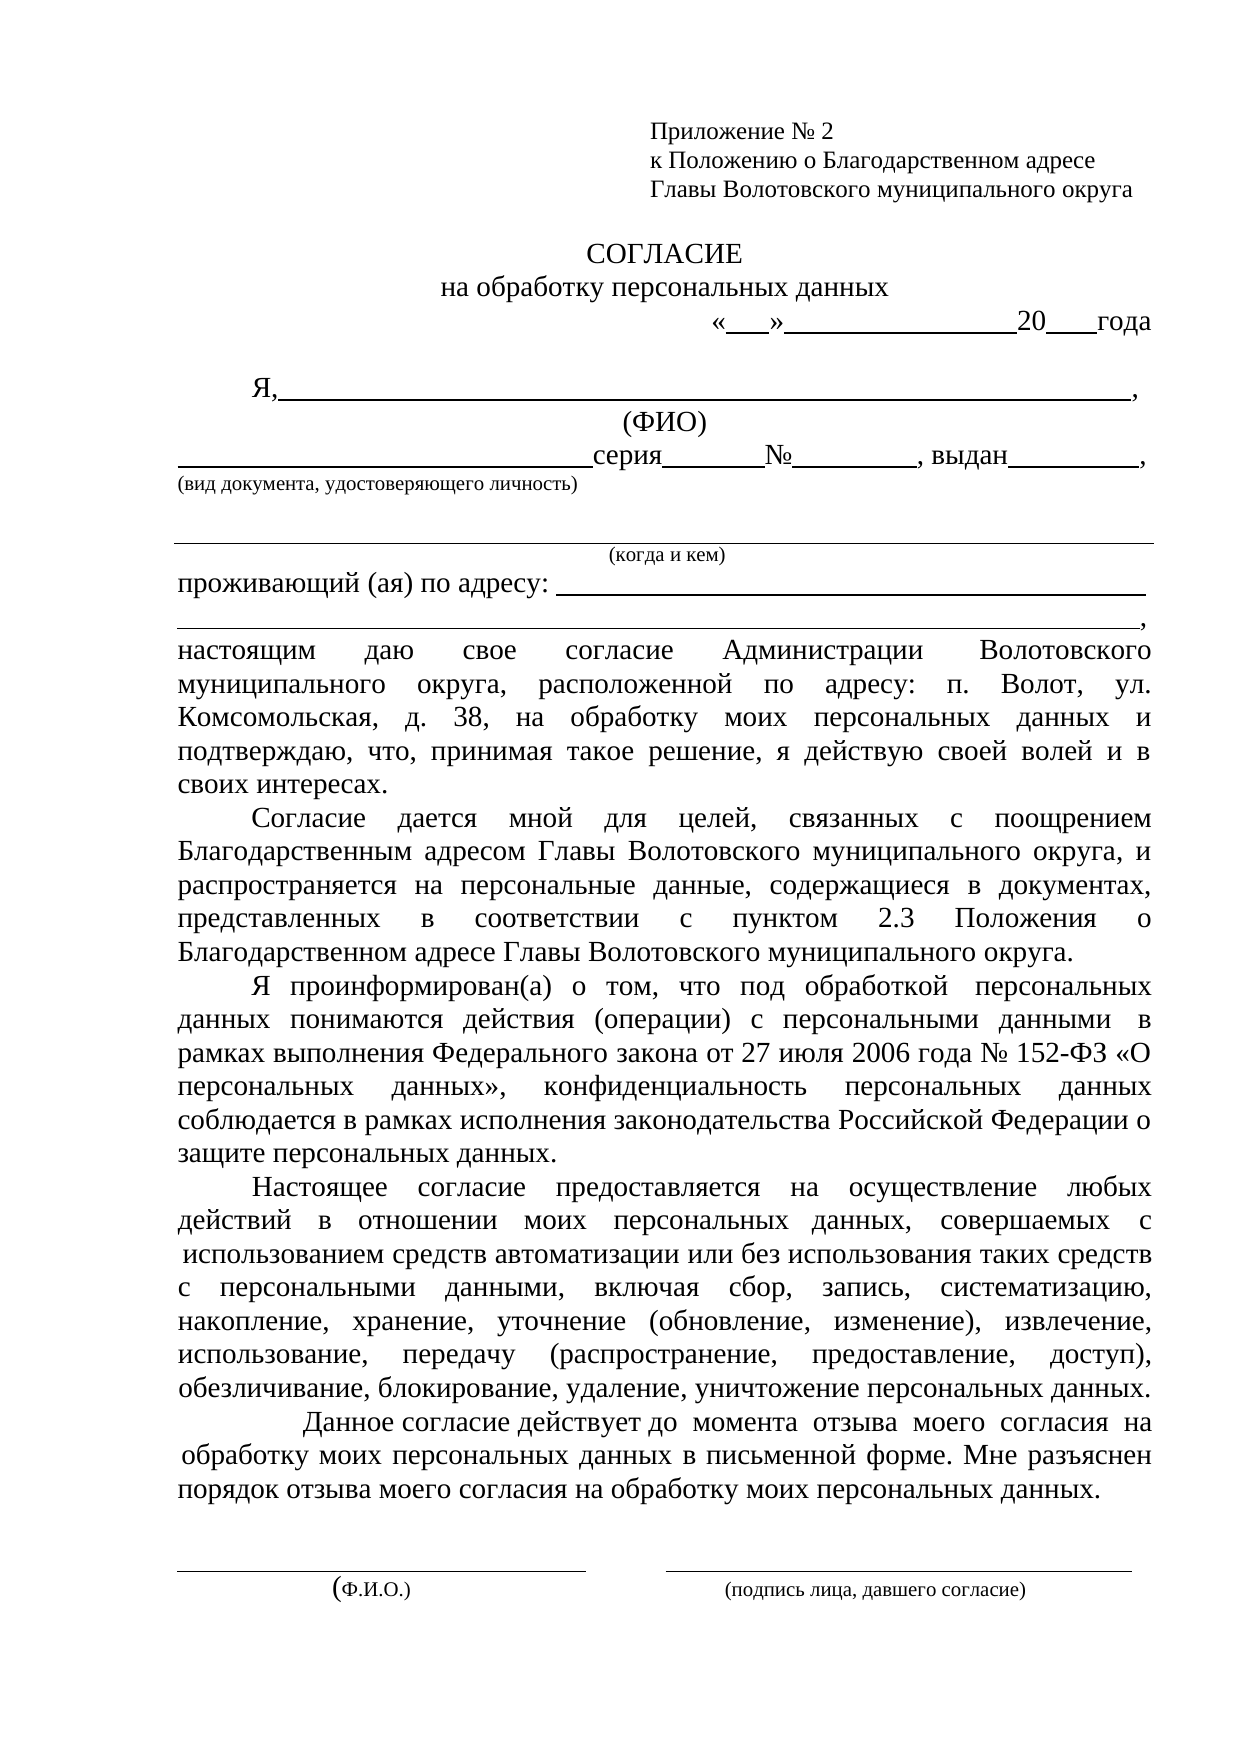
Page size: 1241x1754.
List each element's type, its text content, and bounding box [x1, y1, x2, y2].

text (когда и кем) [439, 539, 895, 565]
text проживающий (ая) по адресу: [177, 565, 1169, 599]
text СОГЛАСИЕ [561, 236, 768, 269]
text (ФИО) [439, 404, 890, 437]
text Я проинформирован(а) о том, что под обработкой персональных данных понимаются действия (операции) с персональными данными в рамках выполнения Федерального закона от 27 июля 2006 года № 152-ФЗ «О персональных данных», конфиденциальность персональных данных соблюдается в рамках исполнения законодательства Российской Федерации о защите персональных данных. [177, 968, 1152, 1169]
text (Ф.И.О.) (подпись лица, давшего согласие) [188, 1566, 1169, 1602]
text (вид документа, удостоверяющего личность) [177, 471, 1169, 495]
text серия № , выдан , [162, 437, 1146, 471]
text к Положению о Благодарственном адресе Главы Волотовского муниципального округа [650, 145, 1152, 202]
text , настоящим даю свое согласие Администрации Волотовского муниципального округа, расположенной по адресу: п. Волот, ул. Комсомольская, д. 38, на обработку моих персональных данных и подтверждаю, что, принимая такое решение, я действую своей волей и в своих интересах. [177, 599, 1152, 800]
text Я, , [162, 370, 1138, 404]
text Согласие дается мной для целей, связанных с поощрением Благодарственным адресом Главы Волотовского муниципального округа, и распространяется на персональные данные, содержащиеся в документах, представленных в соответствии с пунктом 2.3 Положения о Благодарственном адресе Главы Волотовского муниципального округа. [177, 800, 1152, 968]
text « » 20 года [693, 303, 1169, 337]
text Настоящее согласие предоставляется на осуществление любых действий в отношении моих персональных данных, совершаемых с использованием средств автоматизации или без использования таких средств с персональными данными, включая сбор, запись, систематизацию, накопление, хранение, уточнение (обновление, изменение), извлечение, использование, передачу (распространение, предоставление, доступ), обезличивание, блокирование, удаление, уничтожение персональных данных. Данное согласие действует до момента отзыва моего согласия на обработку моих персональных данных в письменной форме. Мне разъяснен [177, 1169, 1152, 1471]
text на обработку персональных данных [439, 269, 890, 303]
text порядок отзыва моего согласия на обработку моих персональных данных. [177, 1471, 1169, 1504]
text Приложение № 2 [650, 116, 1169, 145]
